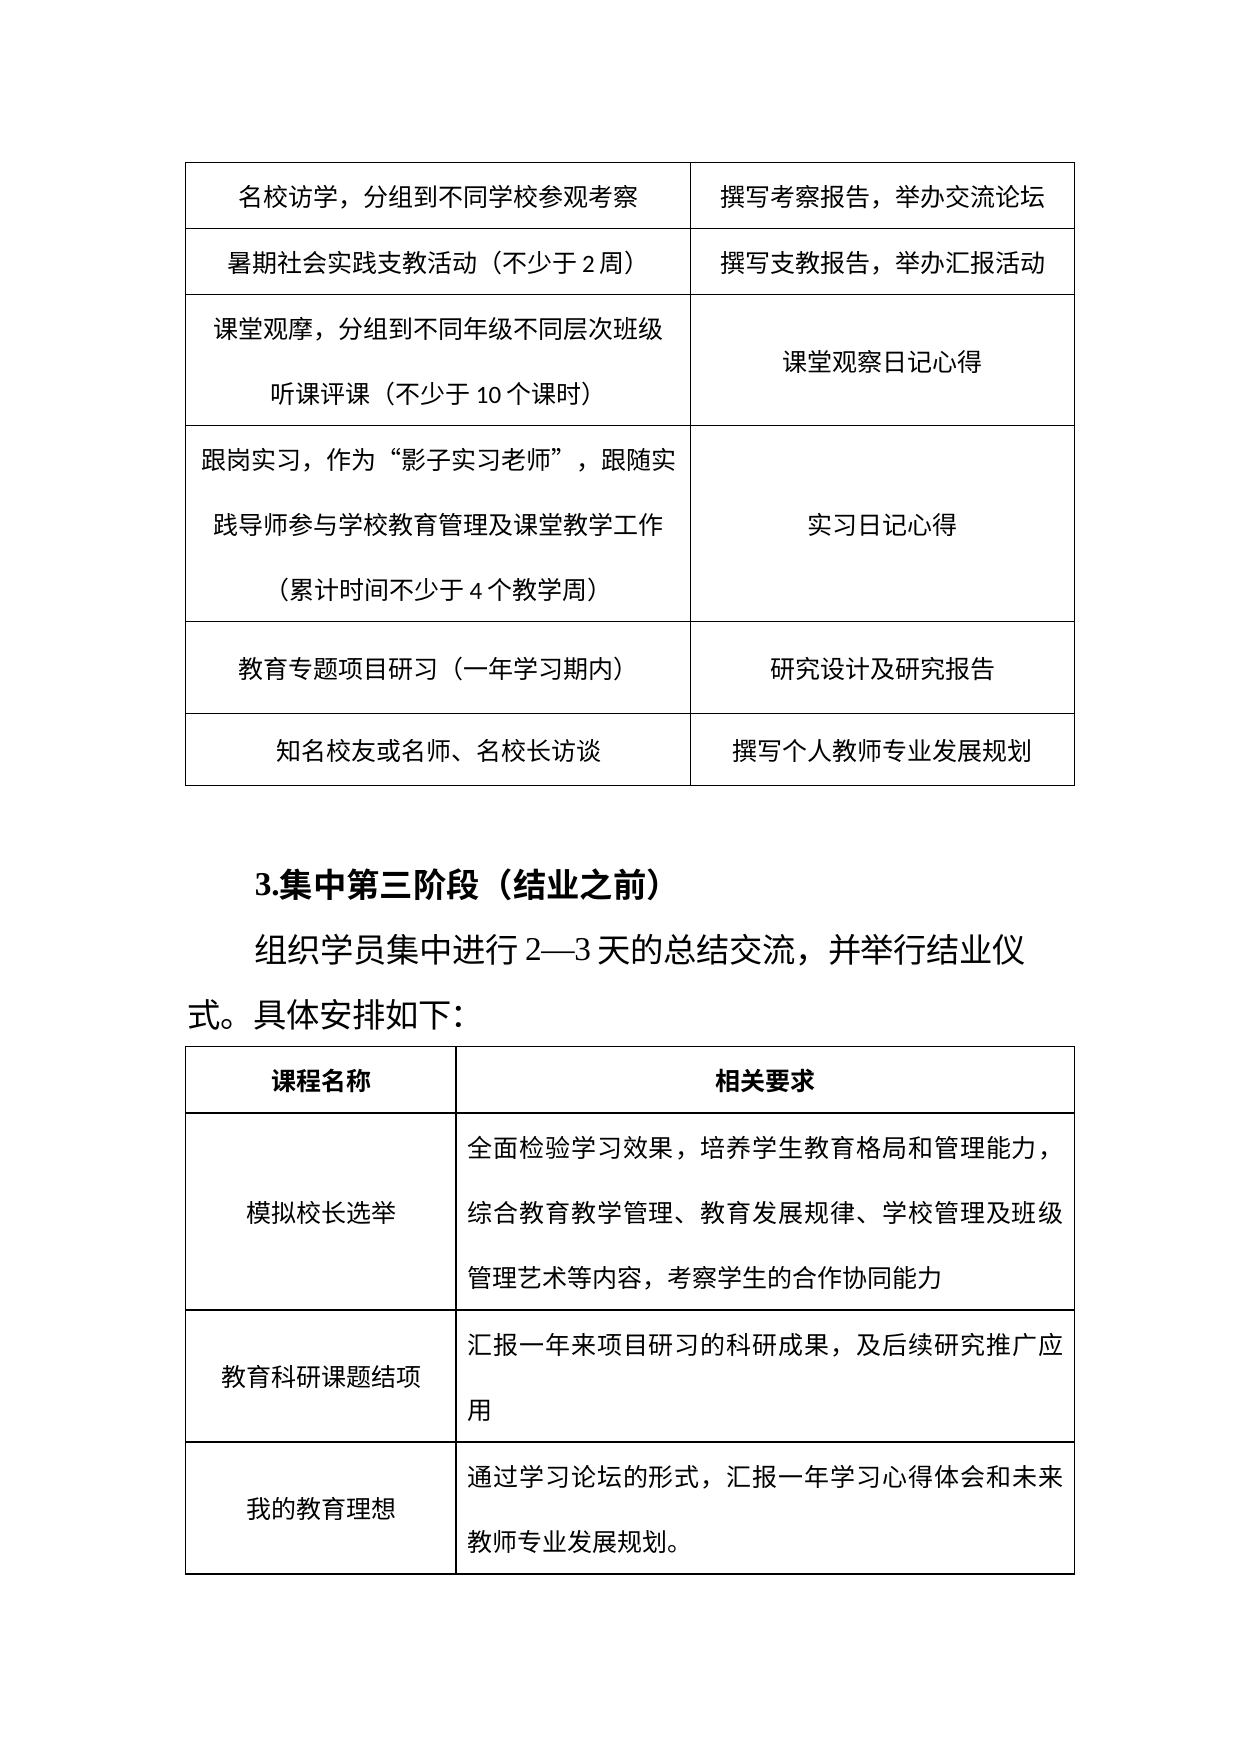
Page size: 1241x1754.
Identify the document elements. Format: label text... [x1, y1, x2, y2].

table_header 课程名称 [186, 1047, 455, 1112]
text 组织学员集中进行2—3天的总结交流，并举行结业仪式。具体安排如下： [187, 916, 1053, 1046]
table_cell 我的教育理想 [186, 1443, 455, 1573]
table_cell 撰写个人教师专业发展规划 [691, 714, 1074, 785]
table_cell 撰写考察报告，举办交流论坛 [691, 163, 1074, 228]
table_cell 汇报一年来项目研习的科研成果，及后续研究推广应用 [457, 1311, 1074, 1441]
text 3.集中第三阶段（结业之前） [187, 851, 1053, 916]
table_cell 跟岗实习，作为“影子实习老师”，跟随实践导师参与学校教育管理及课堂教学工作（累计时间不少于4个教学周） [186, 426, 690, 621]
table_cell 教育专题项目研习（一年学习期内） [186, 622, 690, 713]
table_cell 全面检验学习效果，培养学生教育格局和管理能力，综合教育教学管理、教育发展规律、学校管理及班级管理艺术等内容，考察学生的合作协同能力 [457, 1114, 1074, 1309]
table_cell 实习日记心得 [691, 426, 1074, 621]
table_cell 暑期社会实践支教活动（不少于2周） [186, 229, 690, 294]
table_cell 名校访学，分组到不同学校参观考察 [186, 163, 690, 228]
table_cell 模拟校长选举 [186, 1114, 455, 1309]
table_cell 教育科研课题结项 [186, 1311, 455, 1441]
table_header 相关要求 [457, 1047, 1074, 1112]
table_cell 研究设计及研究报告 [691, 622, 1074, 713]
table_cell 知名校友或名师、名校长访谈 [186, 714, 690, 785]
table_cell 课堂观察日记心得 [691, 295, 1074, 425]
table_cell 通过学习论坛的形式，汇报一年学习心得体会和未来教师专业发展规划。 [457, 1443, 1074, 1573]
table_cell 课堂观摩，分组到不同年级不同层次班级 听课评课（不少于10个课时） [186, 295, 690, 425]
table_cell 撰写支教报告，举办汇报活动 [691, 229, 1074, 294]
